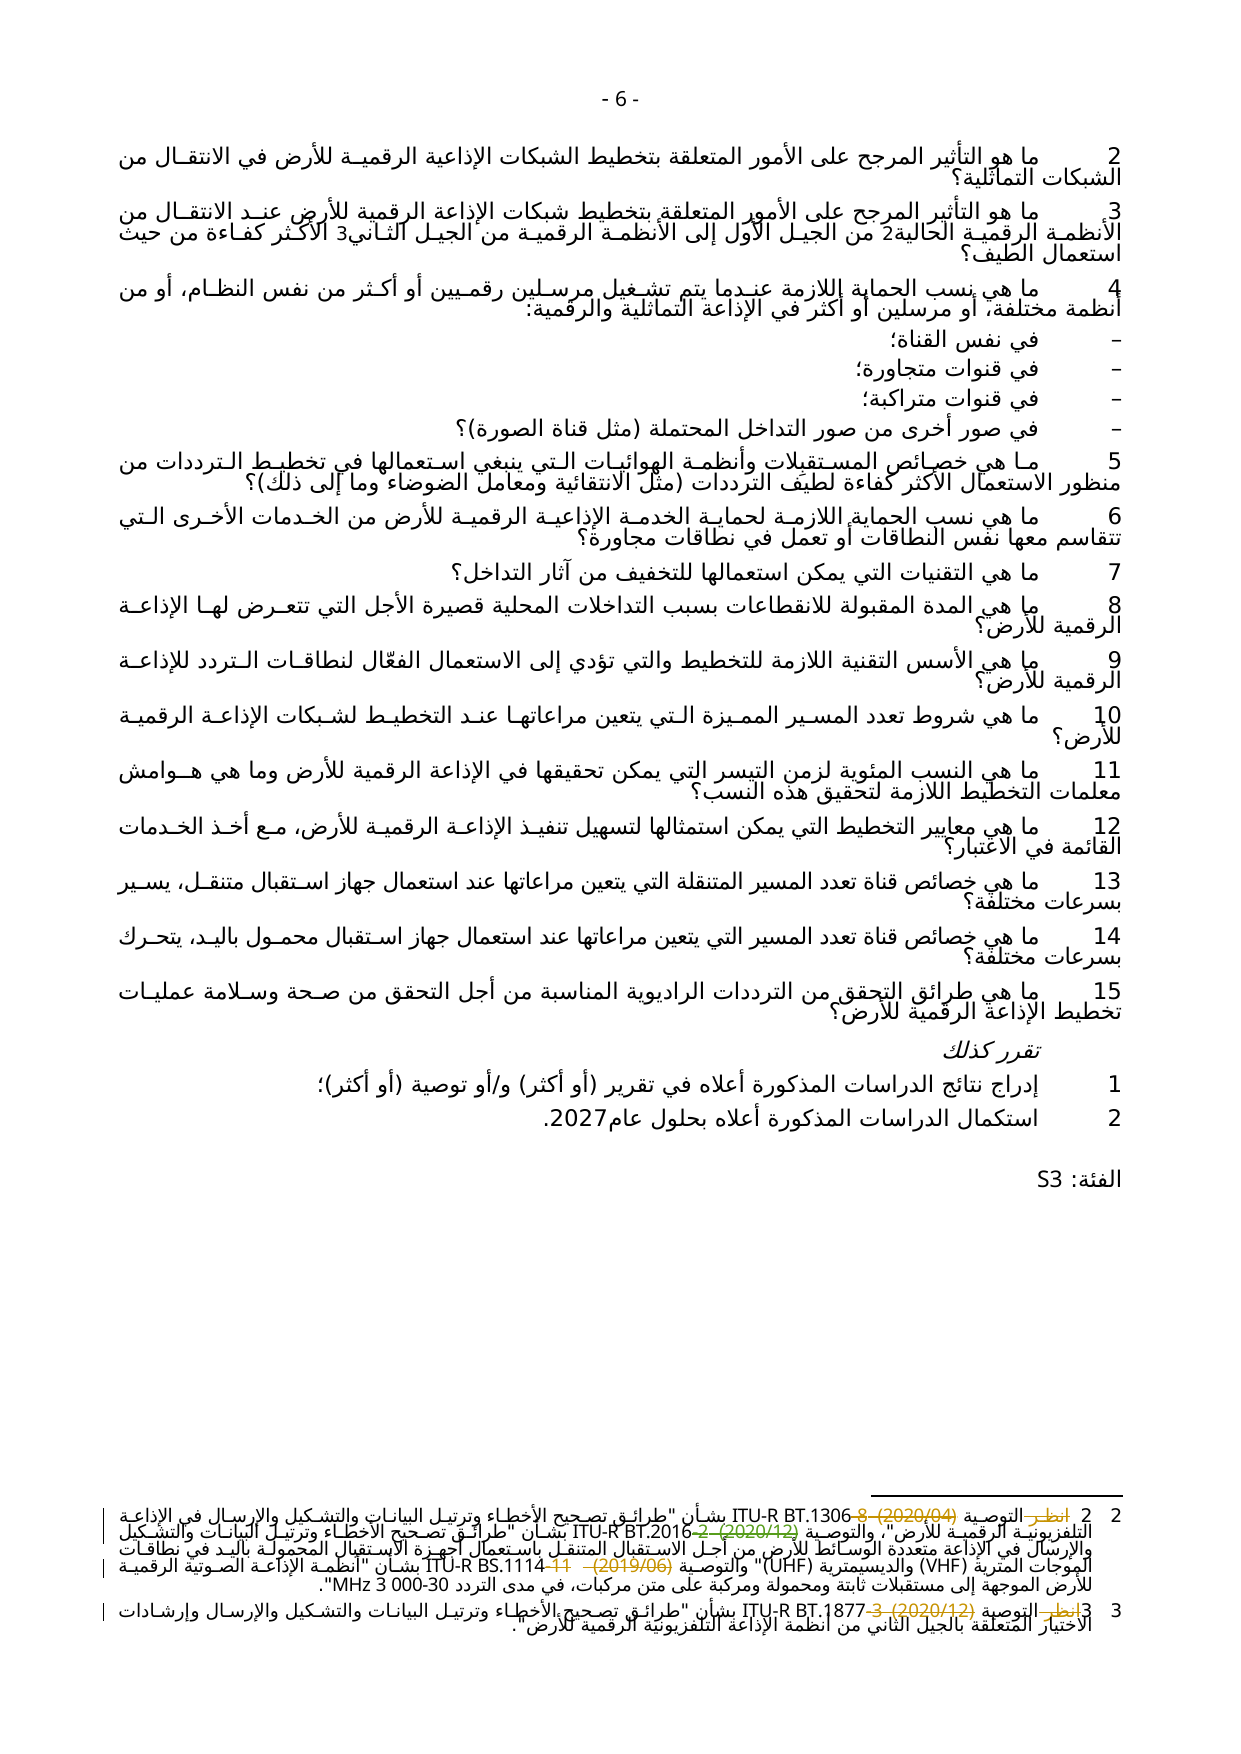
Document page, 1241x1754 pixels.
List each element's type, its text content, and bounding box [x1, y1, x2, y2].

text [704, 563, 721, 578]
text تقرر كذلك [118, 1042, 1039, 1063]
text 1 إدراج نتائج الدراسات المذكورة أعلاه في تقرير (أو أكثر) و/أو توصية (أو أكثر)؛ [338, 1075, 555, 1097]
text 7 ما هي التقنيات التي يمكن استعمالها للتخفيف من آثار التداخل؟ [118, 563, 710, 584]
text 9 ما هي الأسس التقنية اللازمة للتخطيط والتي تؤدي إلى الاستعمال الفعّال لنطاقات التردد للإذاعة الرقمية للأرض؟ [118, 652, 1122, 694]
text – في نفس القناة؛ [118, 330, 1122, 351]
text 10 ما هي شروط تعدد المسير المميزة التي يتعين مراعاتها عند التخطيط لشبكات الإذاعة الرقمية للأرض؟ [118, 707, 1122, 749]
text 6 ما هي نسب الحماية اللازمة لحماية الخدمة الإذاعية الرقمية للأرض من الخدمات الأخرى التي تتقاسم معها نفس النطاقات أو تعمل في نطاقات مجاورة؟ [118, 508, 1122, 550]
text 2 استكمال الدراسات المذكورة أعلاه بحلول عام2027. [797, 1109, 1122, 1130]
text 2 ما هو التأثير المرجح على الأمور المتعلقة بتخطيط الشبكات الإذاعية الرقمية للأرض في الانتقال من الشبكات التماثلية؟ [118, 148, 1122, 190]
text 11 ما هي النسب المئوية لزمن التيسر التي يمكن تحقيقها في الإذاعة الرقمية للأرض وما هي هوامش معلمات التخطيط اللازمة لتحقيق هذه النسب؟ [118, 762, 1122, 804]
text – في صور أخرى من صور التداخل المحتملة (مثل قناة الصورة)؟ [118, 419, 533, 440]
text 7 ما هي التقنيات التي يمكن استعمالها للتخفيف من آثار التداخل؟ [809, 563, 1122, 584]
text الفئة: S3 [118, 1168, 1122, 1193]
text – في قنوات متراكبة؛ [118, 389, 1122, 411]
text 4 ما هي نسب الحماية اللازمة عندما يتم تشغيل مرسلين رقميين أو أكثر من نفس النظام، أو من أنظمة مختلفة، أو مرسلين أو أكثر في الإذاعة التماثلية والرقمية: [118, 279, 1122, 322]
text 13 ما هي خصائص قناة تعدد المسير المتنقلة التي يتعين مراعاتها عند استعمال جهاز استقبال متنقل، يسير بسرعات مختلفة؟ [118, 872, 1122, 915]
text 8 ما هي المدة المقبولة للانقطاعات بسبب التداخلات المحلية قصيرة الأجل التي تتعرض لها الإذاعة الرقمية للأرض؟ [118, 597, 1122, 639]
text 12 ما هي معايير التخطيط التي يمكن استمثالها لتسهيل تنفيذ الإذاعة الرقمية للأرض، مع أخذ الخدمات القائمة في الاعتبار؟ [118, 817, 1122, 860]
text 2 استكمال الدراسات المذكورة أعلاه بحلول عام2027. [673, 1109, 811, 1130]
text 1 إدراج نتائج الدراسات المذكورة أعلاه في تقرير (أو أكثر) و/أو توصية (أو أكثر)؛ [781, 1075, 1122, 1097]
text 15 ما هي طرائق التحقق من الترددات الراديوية المناسبة من أجل التحقق من صحة وسلامة عمليات تخطيط الإذاعة الرقمية للأرض؟ [118, 982, 1122, 1025]
text 3 ما هو التأثير المرجح على الأمور المتعلقة بتخطيط شبكات الإذاعة الرقمية للأرض عند الانتقال من الأنظمة الرقمية الحالية2 من الجيل الأول إلى الأنظمة الرقمية من الجيل الثاني3 الأكثر كفاءة من حيث استعمال الطيف؟ [118, 203, 1122, 267]
text – في قنوات متجاورة؛ [118, 360, 1122, 381]
text 2 استكمال الدراسات المذكورة أعلاه بحلول عام2027. [118, 1109, 681, 1130]
text – في صور أخرى من صور التداخل المحتملة (مثل قناة الصورة)؟ [506, 419, 1122, 440]
text 14 ما هي خصائص قناة تعدد المسير التي يتعين مراعاتها عند استعمال جهاز استقبال محمول باليد، يتحرك بسرعات مختلفة؟ [118, 927, 1122, 970]
text 1 إدراج نتائج الدراسات المذكورة أعلاه في تقرير (أو أكثر) و/أو توصية (أو أكثر)؛ [532, 1075, 796, 1097]
text 1 إدراج نتائج الدراسات المذكورة أعلاه في تقرير (أو أكثر) و/أو توصية (أو أكثر)؛ [118, 1075, 361, 1097]
text 5 ما هي خصائص المستقبِلات وأنظمة الهوائيات التي ينبغي استعمالها في تخطيط الترددات من منظور الاستعمال الأكثر كفاءة لطيف الترددات (مثل الانتقائية ومعامل الضوضاء وما إلى ذلك)؟ [118, 453, 1122, 495]
